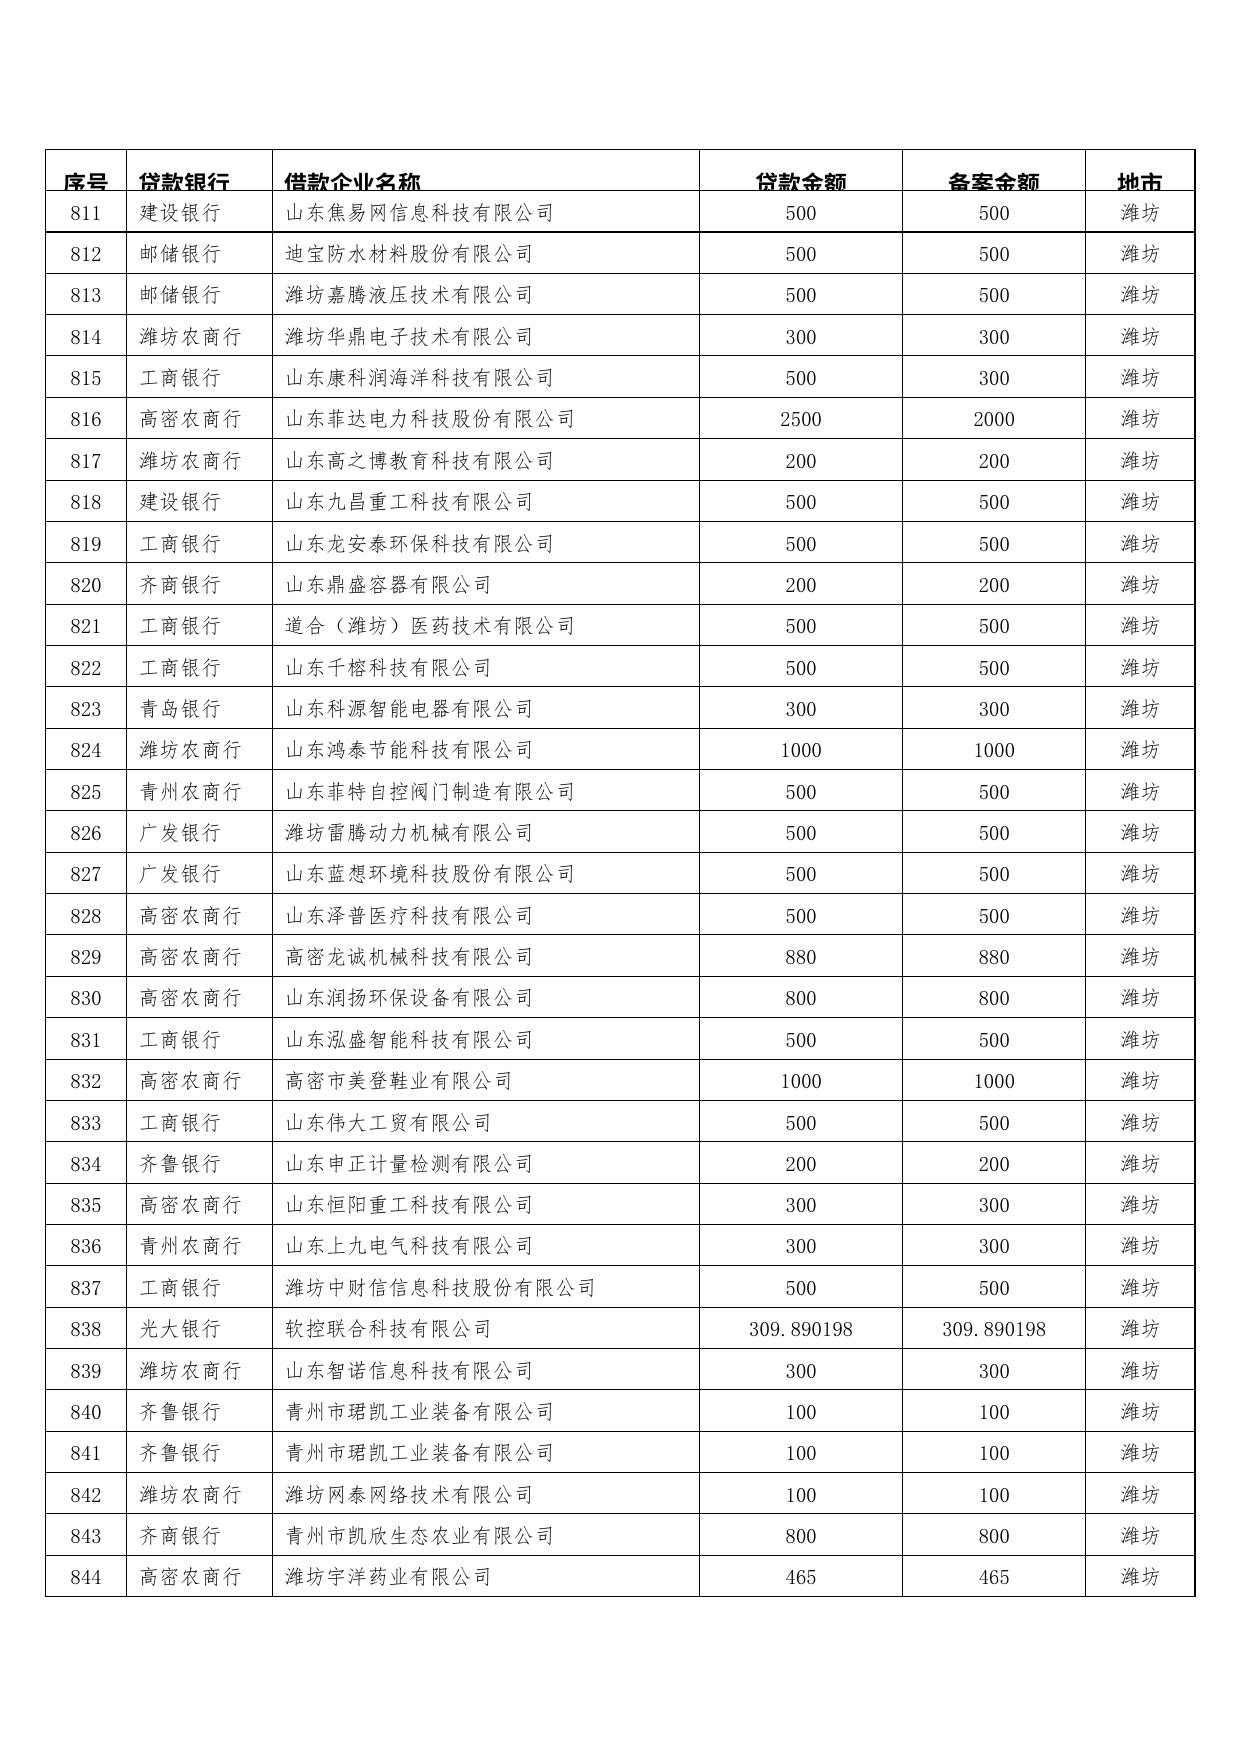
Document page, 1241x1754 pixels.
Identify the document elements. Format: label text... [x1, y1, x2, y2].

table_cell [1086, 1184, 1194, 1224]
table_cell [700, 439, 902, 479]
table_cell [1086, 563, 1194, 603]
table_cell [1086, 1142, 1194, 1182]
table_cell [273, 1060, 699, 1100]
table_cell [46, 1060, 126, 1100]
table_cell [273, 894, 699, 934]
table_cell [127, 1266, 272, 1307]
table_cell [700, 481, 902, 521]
table_header 借款企业名称 [273, 150, 699, 190]
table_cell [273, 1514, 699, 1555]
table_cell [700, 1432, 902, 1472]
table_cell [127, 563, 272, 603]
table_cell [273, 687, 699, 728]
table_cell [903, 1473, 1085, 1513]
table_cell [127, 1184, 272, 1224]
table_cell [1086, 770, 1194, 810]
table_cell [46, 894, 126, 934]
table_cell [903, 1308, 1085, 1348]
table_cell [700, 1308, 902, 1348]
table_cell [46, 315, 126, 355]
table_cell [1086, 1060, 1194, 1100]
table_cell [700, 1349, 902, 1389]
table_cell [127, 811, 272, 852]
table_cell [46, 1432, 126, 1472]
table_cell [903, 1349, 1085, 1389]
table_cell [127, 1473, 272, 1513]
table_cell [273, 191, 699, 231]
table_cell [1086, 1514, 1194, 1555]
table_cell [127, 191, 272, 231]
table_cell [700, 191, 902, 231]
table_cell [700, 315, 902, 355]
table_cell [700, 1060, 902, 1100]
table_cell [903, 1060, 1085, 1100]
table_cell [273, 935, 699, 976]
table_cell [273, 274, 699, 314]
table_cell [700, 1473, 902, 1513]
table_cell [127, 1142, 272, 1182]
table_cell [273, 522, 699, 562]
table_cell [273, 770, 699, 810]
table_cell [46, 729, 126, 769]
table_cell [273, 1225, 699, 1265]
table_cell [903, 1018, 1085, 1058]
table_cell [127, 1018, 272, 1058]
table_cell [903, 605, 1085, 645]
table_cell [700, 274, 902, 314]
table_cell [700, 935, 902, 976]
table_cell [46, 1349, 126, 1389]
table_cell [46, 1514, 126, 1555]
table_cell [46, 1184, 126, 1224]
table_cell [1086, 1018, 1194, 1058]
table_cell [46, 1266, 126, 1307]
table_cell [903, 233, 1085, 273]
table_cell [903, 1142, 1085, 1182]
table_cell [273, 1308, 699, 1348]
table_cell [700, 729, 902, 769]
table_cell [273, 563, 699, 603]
table_header 贷款银行 [127, 150, 272, 190]
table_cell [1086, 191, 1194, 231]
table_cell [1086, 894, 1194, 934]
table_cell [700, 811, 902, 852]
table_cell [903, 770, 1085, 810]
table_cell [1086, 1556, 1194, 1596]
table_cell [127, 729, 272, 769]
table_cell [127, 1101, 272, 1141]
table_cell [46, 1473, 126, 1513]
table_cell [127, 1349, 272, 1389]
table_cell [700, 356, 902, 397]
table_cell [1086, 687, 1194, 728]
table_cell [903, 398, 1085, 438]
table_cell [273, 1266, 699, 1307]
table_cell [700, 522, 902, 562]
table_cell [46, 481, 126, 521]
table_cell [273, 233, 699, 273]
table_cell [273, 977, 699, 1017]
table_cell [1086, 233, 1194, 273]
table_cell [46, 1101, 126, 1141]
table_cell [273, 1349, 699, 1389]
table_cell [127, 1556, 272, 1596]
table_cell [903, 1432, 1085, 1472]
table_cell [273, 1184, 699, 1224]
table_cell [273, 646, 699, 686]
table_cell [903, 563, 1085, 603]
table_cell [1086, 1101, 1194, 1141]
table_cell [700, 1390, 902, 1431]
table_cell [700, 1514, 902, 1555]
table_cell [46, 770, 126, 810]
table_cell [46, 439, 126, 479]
table_header 贷款金额 [700, 150, 902, 190]
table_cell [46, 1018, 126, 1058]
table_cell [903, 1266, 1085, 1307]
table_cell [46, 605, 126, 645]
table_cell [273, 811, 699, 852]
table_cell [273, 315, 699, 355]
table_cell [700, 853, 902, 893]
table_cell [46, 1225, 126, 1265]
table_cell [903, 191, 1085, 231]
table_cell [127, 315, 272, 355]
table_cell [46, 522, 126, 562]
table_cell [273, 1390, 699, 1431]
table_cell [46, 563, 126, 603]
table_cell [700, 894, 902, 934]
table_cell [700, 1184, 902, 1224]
table_header 地市 [1086, 150, 1194, 190]
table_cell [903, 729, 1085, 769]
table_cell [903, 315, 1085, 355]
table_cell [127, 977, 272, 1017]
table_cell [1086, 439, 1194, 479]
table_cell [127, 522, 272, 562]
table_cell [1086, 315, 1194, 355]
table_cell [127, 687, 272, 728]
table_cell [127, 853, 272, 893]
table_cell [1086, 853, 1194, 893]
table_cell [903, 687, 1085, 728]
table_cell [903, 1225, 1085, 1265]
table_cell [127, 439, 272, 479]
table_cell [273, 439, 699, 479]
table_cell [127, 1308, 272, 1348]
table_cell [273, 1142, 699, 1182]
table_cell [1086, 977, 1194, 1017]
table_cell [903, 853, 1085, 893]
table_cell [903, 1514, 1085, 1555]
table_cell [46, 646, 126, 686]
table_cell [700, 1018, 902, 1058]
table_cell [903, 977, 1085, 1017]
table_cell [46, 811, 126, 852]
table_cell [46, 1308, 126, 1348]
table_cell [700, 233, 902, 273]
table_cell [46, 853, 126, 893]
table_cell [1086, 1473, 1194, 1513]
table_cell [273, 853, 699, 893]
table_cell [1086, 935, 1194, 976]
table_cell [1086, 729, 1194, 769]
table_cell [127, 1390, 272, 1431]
table_header 备案金额 [903, 150, 1085, 190]
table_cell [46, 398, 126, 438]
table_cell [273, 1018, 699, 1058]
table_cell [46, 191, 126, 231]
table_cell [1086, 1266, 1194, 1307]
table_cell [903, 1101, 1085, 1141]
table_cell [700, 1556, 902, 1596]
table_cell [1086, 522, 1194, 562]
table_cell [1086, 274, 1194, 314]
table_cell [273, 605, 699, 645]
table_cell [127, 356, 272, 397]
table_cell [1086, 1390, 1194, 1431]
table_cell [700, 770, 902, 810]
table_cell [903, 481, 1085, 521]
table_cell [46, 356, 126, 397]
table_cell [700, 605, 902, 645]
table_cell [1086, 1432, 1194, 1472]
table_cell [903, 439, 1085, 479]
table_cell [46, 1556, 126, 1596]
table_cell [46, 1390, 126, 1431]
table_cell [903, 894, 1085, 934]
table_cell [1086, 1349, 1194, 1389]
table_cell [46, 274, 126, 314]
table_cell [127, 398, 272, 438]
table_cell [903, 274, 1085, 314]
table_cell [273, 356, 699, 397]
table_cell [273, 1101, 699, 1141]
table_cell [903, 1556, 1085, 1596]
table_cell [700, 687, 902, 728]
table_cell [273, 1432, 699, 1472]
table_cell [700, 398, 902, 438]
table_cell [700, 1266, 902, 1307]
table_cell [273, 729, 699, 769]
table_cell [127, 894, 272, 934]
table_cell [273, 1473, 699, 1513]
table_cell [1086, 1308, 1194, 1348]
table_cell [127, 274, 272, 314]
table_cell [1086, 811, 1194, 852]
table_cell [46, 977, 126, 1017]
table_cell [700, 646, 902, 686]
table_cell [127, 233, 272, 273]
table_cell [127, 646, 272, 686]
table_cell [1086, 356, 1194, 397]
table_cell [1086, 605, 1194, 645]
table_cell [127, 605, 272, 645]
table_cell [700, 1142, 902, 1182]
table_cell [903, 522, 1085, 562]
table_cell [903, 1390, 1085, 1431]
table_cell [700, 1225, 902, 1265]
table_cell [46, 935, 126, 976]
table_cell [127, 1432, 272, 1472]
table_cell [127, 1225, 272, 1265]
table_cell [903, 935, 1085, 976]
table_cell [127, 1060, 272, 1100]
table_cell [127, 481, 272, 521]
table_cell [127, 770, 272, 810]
table_header 序号 [46, 150, 126, 190]
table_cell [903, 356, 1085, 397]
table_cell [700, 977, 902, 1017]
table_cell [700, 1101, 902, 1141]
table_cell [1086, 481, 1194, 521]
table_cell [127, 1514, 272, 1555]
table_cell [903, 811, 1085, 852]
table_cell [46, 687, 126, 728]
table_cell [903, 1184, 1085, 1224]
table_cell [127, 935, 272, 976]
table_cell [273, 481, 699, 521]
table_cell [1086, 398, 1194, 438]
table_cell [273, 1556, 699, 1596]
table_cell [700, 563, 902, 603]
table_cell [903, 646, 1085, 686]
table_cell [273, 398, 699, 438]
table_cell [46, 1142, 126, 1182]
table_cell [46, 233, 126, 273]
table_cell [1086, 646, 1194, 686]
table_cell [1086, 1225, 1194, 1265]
